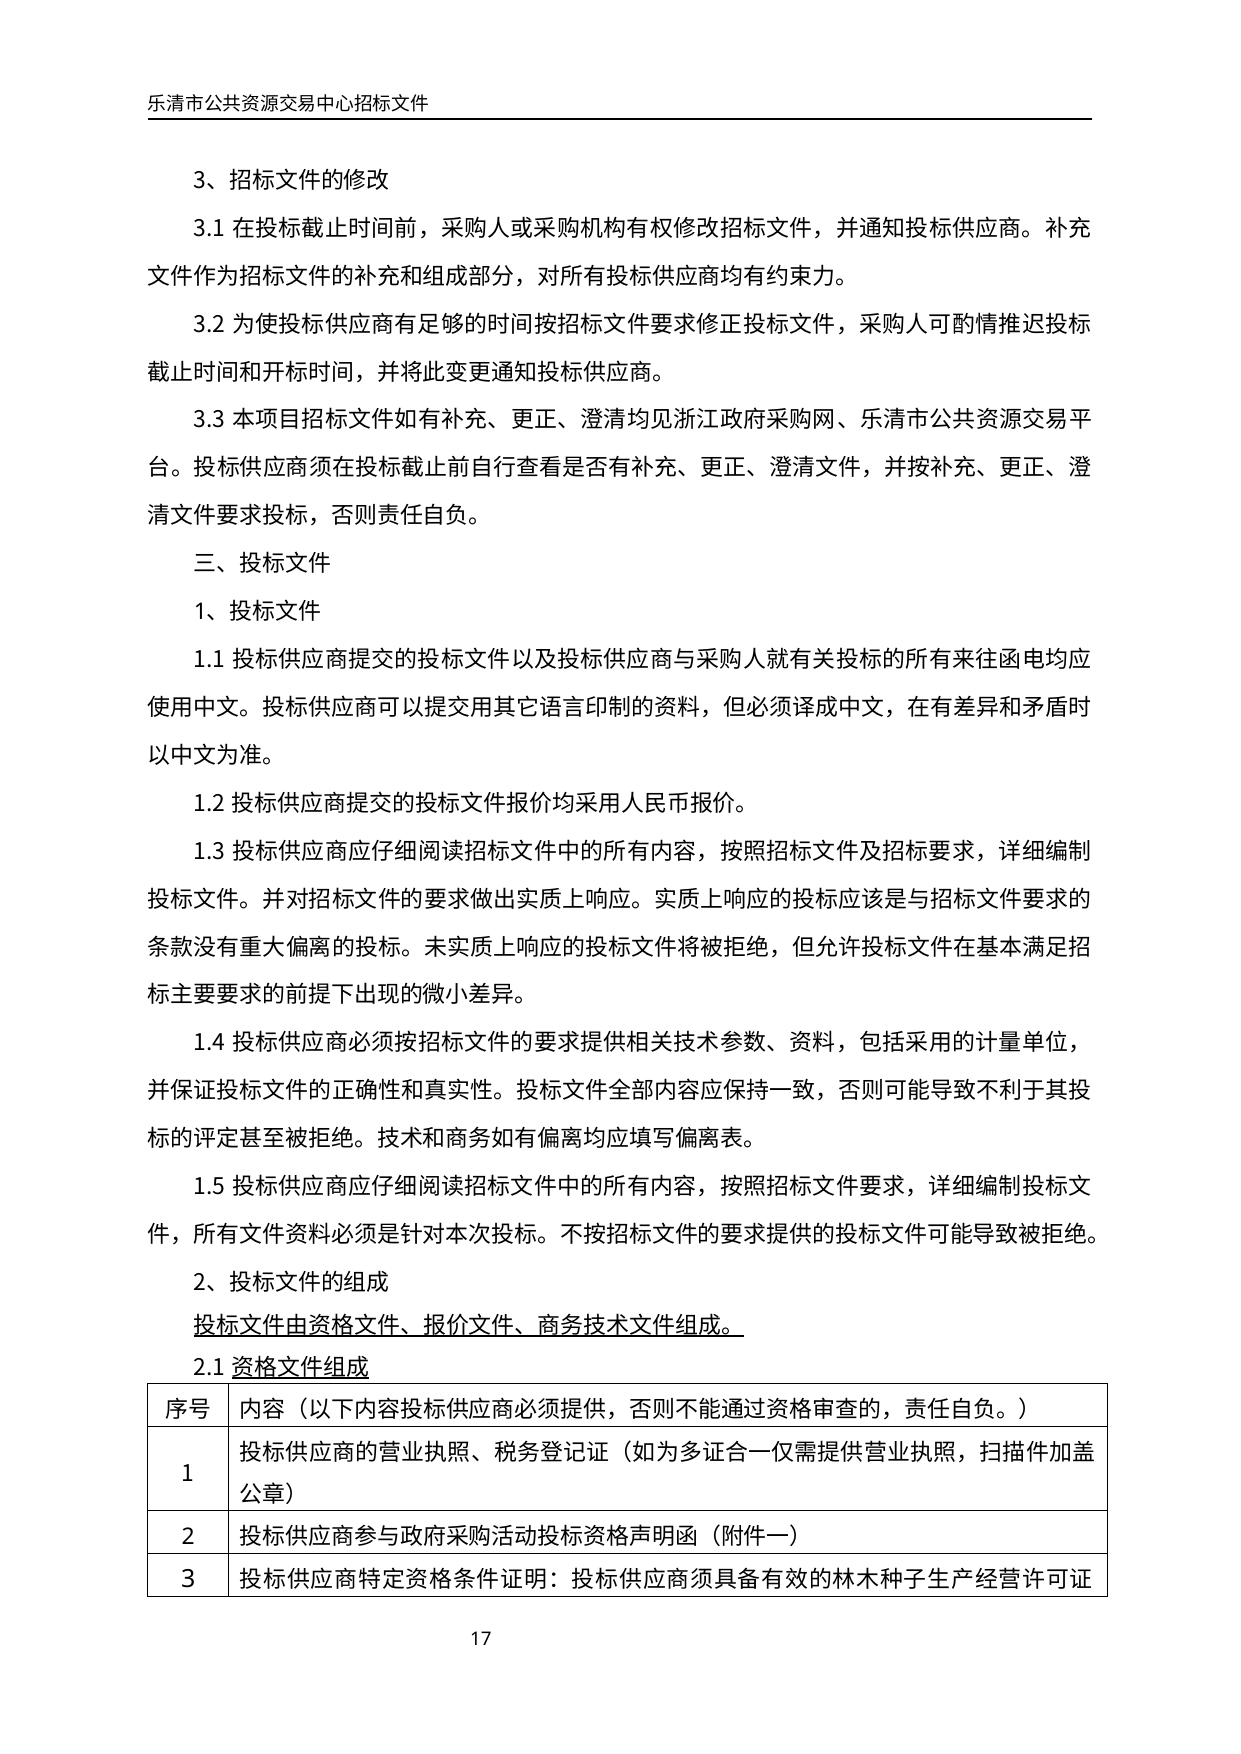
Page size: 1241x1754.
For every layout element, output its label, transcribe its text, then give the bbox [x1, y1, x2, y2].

text 3.3 本项目招标文件如有补充、更正、澄清均见浙江政府采购网、乐清市公共资源交易平台。投标供应商须在投标截止前自行查看是否有补充、更正、澄清文件，并按补充、更正、澄清文件要求投标，否则责任自负。 [148, 389, 1092, 533]
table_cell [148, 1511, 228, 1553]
text 1.4 投标供应商必须按招标文件的要求提供相关技术参数、资料，包括采用的计量单位，并保证投标文件的正确性和真实性。投标文件全部内容应保持一致，否则可能导致不利于其投标的评定甚至被拒绝。技术和商务如有偏离均应填写偏离表。 [148, 1012, 1092, 1156]
text 3.2 为使投标供应商有足够的时间按招标文件要求修正投标文件，采购人可酌情推迟投标截止时间和开标时间，并将此变更通知投标供应商。 [148, 294, 1092, 389]
text 投标文件由资格文件、报价文件、商务技术文件组成。 [148, 1300, 1092, 1342]
text 1.5 投标供应商应仔细阅读招标文件中的所有内容，按照招标文件要求，详细编制投标文件，所有文件资料必须是针对本次投标。不按招标文件的要求提供的投标文件可能导致被拒绝。 [148, 1156, 1092, 1252]
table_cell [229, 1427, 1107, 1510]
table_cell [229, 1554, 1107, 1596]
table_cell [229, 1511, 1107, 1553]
text 三、投标文件 [148, 533, 1092, 581]
text 1、投标文件 [148, 581, 1092, 629]
text 2、投标文件的组成 [148, 1252, 1092, 1300]
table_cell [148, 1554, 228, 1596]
text 1.1 投标供应商提交的投标文件以及投标供应商与采购人就有关投标的所有来往函电均应使用中文。投标供应商可以提交用其它语言印制的资料，但必须译成中文，在有差异和矛盾时以中文为准。 [148, 629, 1092, 773]
text 1.2 投标供应商提交的投标文件报价均采用人民币报价。 [148, 773, 1092, 821]
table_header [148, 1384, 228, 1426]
text 3、招标文件的修改 [148, 150, 1092, 198]
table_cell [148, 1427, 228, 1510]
text 3.1 在投标截止时间前，采购人或采购机构有权修改招标文件，并通知投标供应商。补充文件作为招标文件的补充和组成部分，对所有投标供应商均有约束力。 [148, 198, 1092, 294]
text 1.3 投标供应商应仔细阅读招标文件中的所有内容，按照招标文件及招标要求，详细编制投标文件。并对招标文件的要求做出实质上响应。实质上响应的投标应该是与招标文件要求的条款没有重大偏离的投标。未实质上响应的投标文件将被拒绝，但允许投标文件在基本满足招标主要要求的前提下出现的微小差异。 [148, 821, 1092, 1012]
text 2.1 资格文件组成 [148, 1342, 1092, 1383]
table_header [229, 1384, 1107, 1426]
